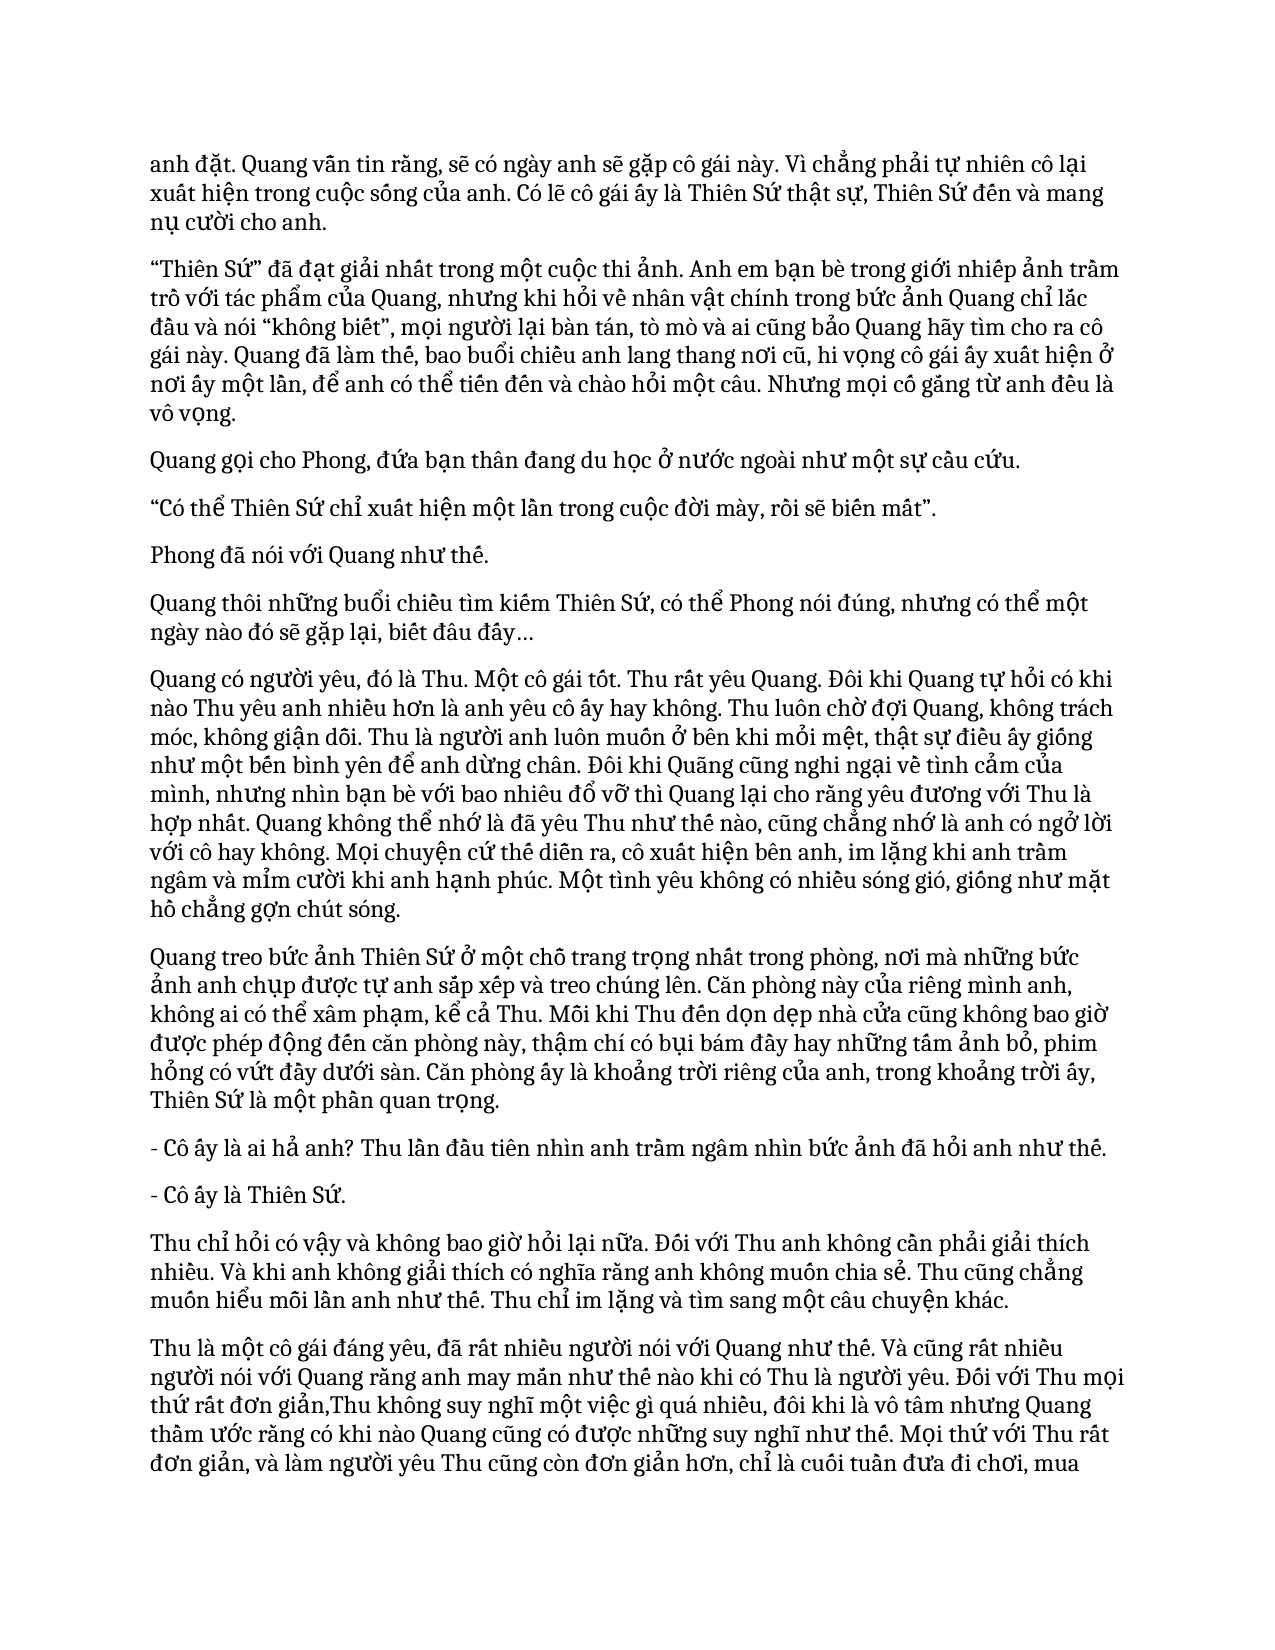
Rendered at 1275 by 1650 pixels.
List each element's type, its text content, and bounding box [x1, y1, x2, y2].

text “Có thể Thiên Sứ chỉ xuất hiện một lần trong cuộc đời mày, rồi sẽ biến mất”. [150, 494, 1125, 522]
text - Cô ấy là ai hả anh? Thu lần đầu tiên nhìn anh trầm ngâm nhìn bức ảnh đã hỏi anh như thế. [150, 1134, 1125, 1162]
text Quang thôi những buổi chiều tìm kiếm Thiên Sứ, có thể Phong nói đúng, nhưng có thể một ngày nào đó sẽ gặp lại, biết đâu đấy… [150, 589, 1125, 646]
text “Thiên Sứ” đã đạt giải nhất trong một cuộc thi ảnh. Anh em bạn bè trong giới nhiếp ảnh trầm trồ với tác phẩm của Quang, nhưng khi hỏi về nhân vật chính trong bức ảnh Quang chỉ lắc đầu và nói “không biết”, mọi người lại bàn tán, tò mò và ai cũng bảo Quang hãy tìm cho ra cô gái này. Quang đã làm thế, bao buổi chiều anh lang thang nơi cũ, hi vọng cô gái ấy xuất hiện ở nơi ấy một lần, để anh có thể tiến đến và chào hỏi một câu. Nhưng mọi cố gắng từ anh đều là vô vọng. [150, 255, 1125, 427]
text - Cô ấy là Thiên Sứ. [150, 1181, 1125, 1210]
text Phong đã nói với Quang như thế. [150, 541, 1125, 570]
text Thu chỉ hỏi có vậy và không bao giờ hỏi lại nữa. Đối với Thu anh không cần phải giải thích nhiều. Và khi anh không giải thích có nghĩa rằng anh không muốn chia sẻ. Thu cũng chẳng muốn hiểu mỗi lần anh như thế. Thu chỉ im lặng và tìm sang một câu chuyện khác. [150, 1229, 1125, 1315]
text Quang có người yêu, đó là Thu. Một cô gái tốt. Thu rất yêu Quang. Đôi khi Quang tự hỏi có khi nào Thu yêu anh nhiều hơn là anh yêu cô ấy hay không. Thu luôn chờ đợi Quang, không trách móc, không giận dỗi. Thu là người anh luôn muốn ở bên khi mỏi mệt, thật sự điều ấy giống như một bến bình yên để anh dừng chân. Đôi khi Quãng cũng nghi ngại về tình cảm của mình, nhưng nhìn bạn bè với bao nhiêu đổ vỡ thì Quang lại cho rằng yêu đương với Thu là hợp nhất. Quang không thể nhớ là đã yêu Thu như thế nào, cũng chẳng nhớ là anh có ngở lời với cô hay không. Mọi chuyện cứ thế diễn ra, cô xuất hiện bên anh, im lặng khi anh trầm ngâm và mỉm cười khi anh hạnh phúc. Một tình yêu không có nhiều sóng gió, giống như mặt hồ chẳng gợn chút sóng. [150, 665, 1125, 924]
text Quang gọi cho Phong, đứa bạn thân đang du học ở nước ngoài như một sự cầu cứu. [150, 446, 1125, 475]
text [150, 150, 1125, 236]
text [150, 1334, 1125, 1477]
text Quang treo bức ảnh Thiên Sứ ở một chỗ trang trọng nhất trong phòng, nơi mà những bức ảnh anh chụp được tự anh sắp xếp và treo chúng lên. Căn phòng này của riêng mình anh, không ai có thể xâm phạm, kể cả Thu. Mỗi khi Thu đến dọn dẹp nhà cửa cũng không bao giờ được phép động đến căn phòng này, thậm chí có bụi bám đầy hay những tấm ảnh bỏ, phim hỏng có vứt đầy dưới sàn. Căn phòng ấy là khoảng trời riêng của anh, trong khoảng trời ấy, Thiên Sứ là một phần quan trọng. [150, 942, 1125, 1115]
